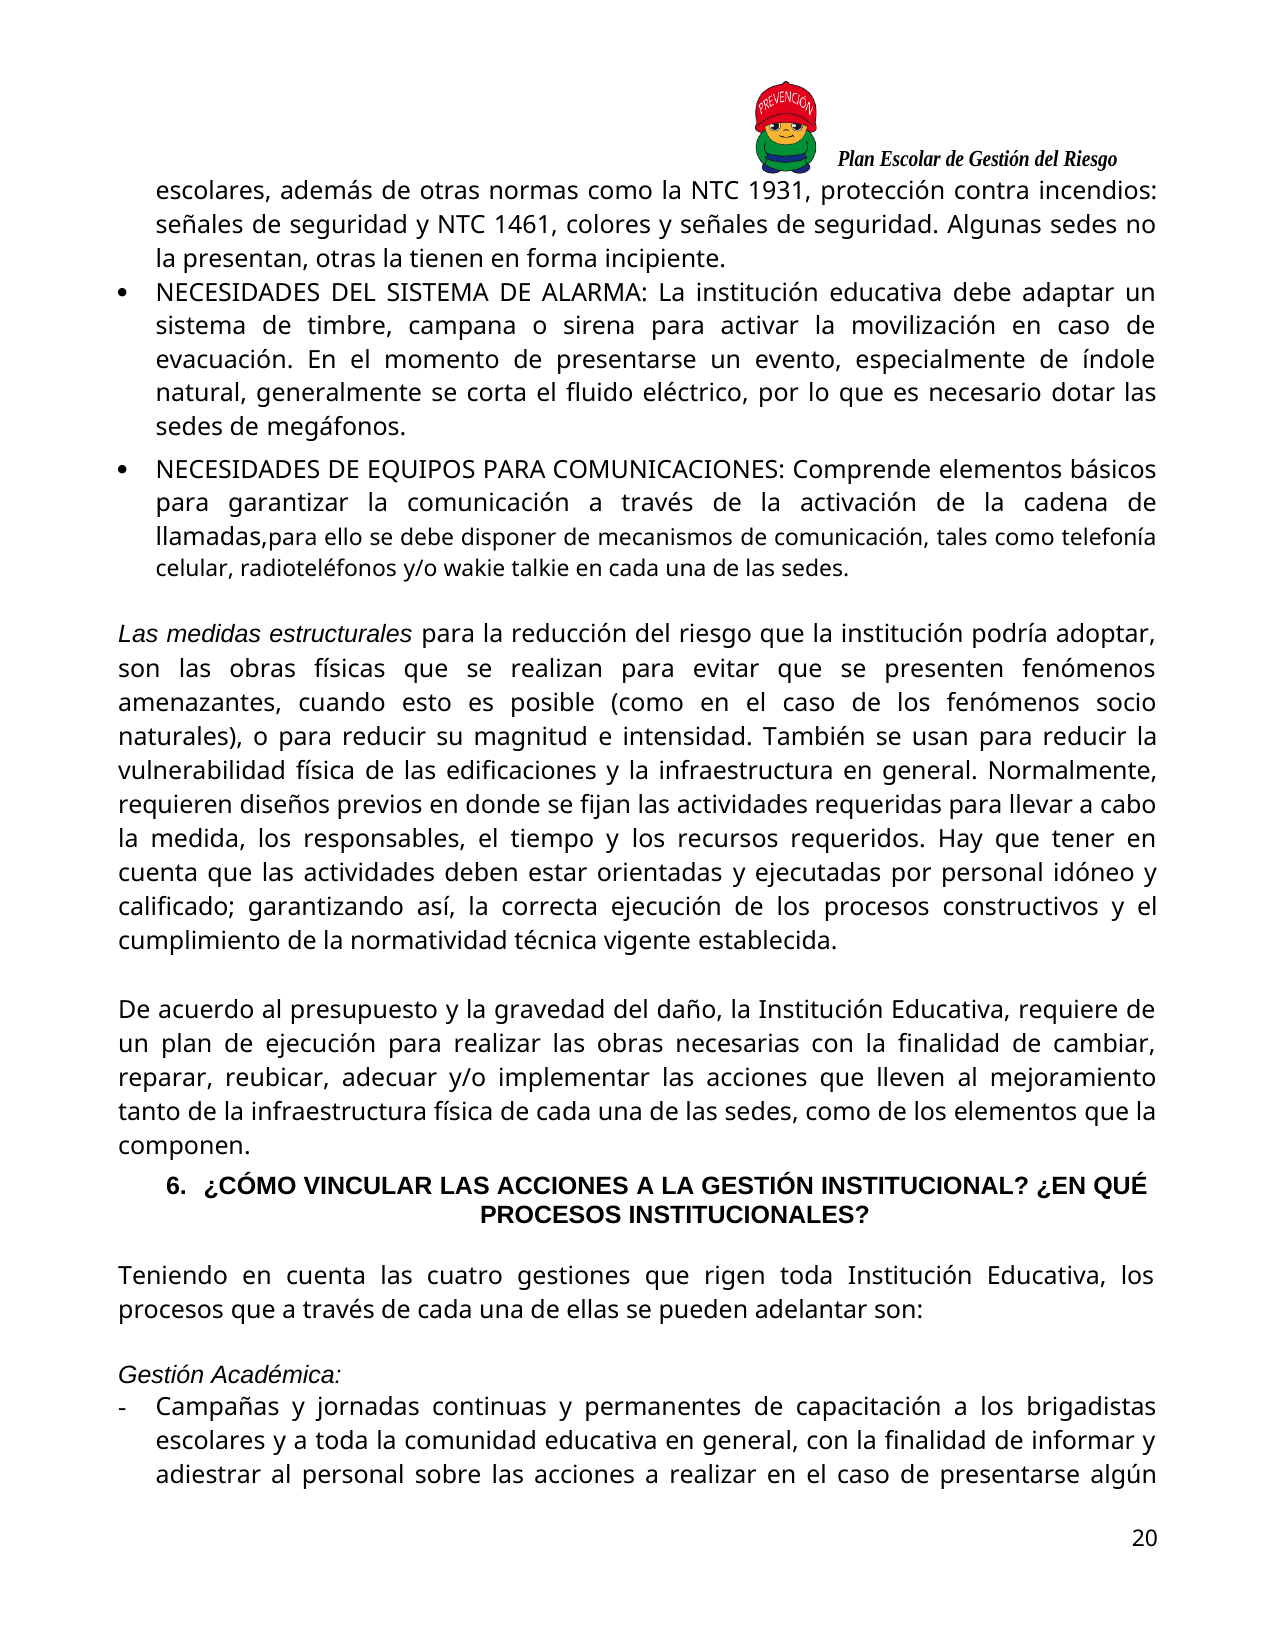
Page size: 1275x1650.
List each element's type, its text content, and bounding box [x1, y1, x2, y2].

list NECESIDADES DEL SISTEMA DE ALARMA: La institución educativa debe adaptar un sistema de timbre, campana o sirena para activar la movilización en caso de evacuación. En el momento de presentarse un evento, especialmente de índole natural, generalmente se corta el fluido eléctrico, por lo que es necesario dotar las sedes de megáfonos. [118, 275, 1157, 442]
text Teniendo en cuenta las cuatro gestiones que rigen toda Institución Educativa, los procesos que a través de cada una de ellas se pueden adelantar son: [118, 1258, 1156, 1326]
text De acuerdo al presupuesto y la gravedad del daño, la Institución Educativa, requiere de un plan de ejecución para realizar las obras necesarias con la finalidad de cambiar, reparar, reubicar, adecuar y/o implementar las acciones que lleven al mejoramiento tanto de la infraestructura física de cada una de las sedes, como de los elementos que la componen. [118, 991, 1157, 1162]
picture [754, 81, 817, 173]
text Gestión Académica: [118, 1359, 1171, 1388]
subtitle ¿CÓMO VINCULAR LAS ACCIONES A LA GESTIÓN INSTITUCIONAL? ¿EN QUÉ [166, 1171, 1171, 1200]
text PROCESOS INSTITUCIONALES? [480, 1200, 1171, 1229]
list NECESIDADES DE EQUIPOS PARA COMUNICACIONES: Comprende elementos básicos para garantizar la comunicación a través de la activación de la cadena de llamadas,para ello se debe disponer de mecanismos de comunicación, tales como telefonía celular, radioteléfonos y/o wakie talkie en cada una de las sedes. [118, 452, 1157, 583]
text Las medidas estructurales para la reducción del riesgo que la institución podría adoptar, son las obras físicas que se realizan para evitar que se presenten fenómenos amenazantes, cuando esto es posible (como en el caso de los fenómenos socio naturales), o para reducir su magnitud e intensidad. También se usan para reducir la vulnerabilidad física de las edificaciones y la infraestructura en general. Normalmente, requieren diseños previos en donde se fijan las actividades requeridas para llevar a cabo la medida, los responsables, el tiempo y los recursos requeridos. Hay que tener en cuenta que las actividades deben estar orientadas y ejecutadas por personal idóneo y calificado; garantizando así, la correcta ejecución de los procesos constructivos y el cumplimiento de la normatividad técnica vigente establecida. [118, 616, 1157, 957]
